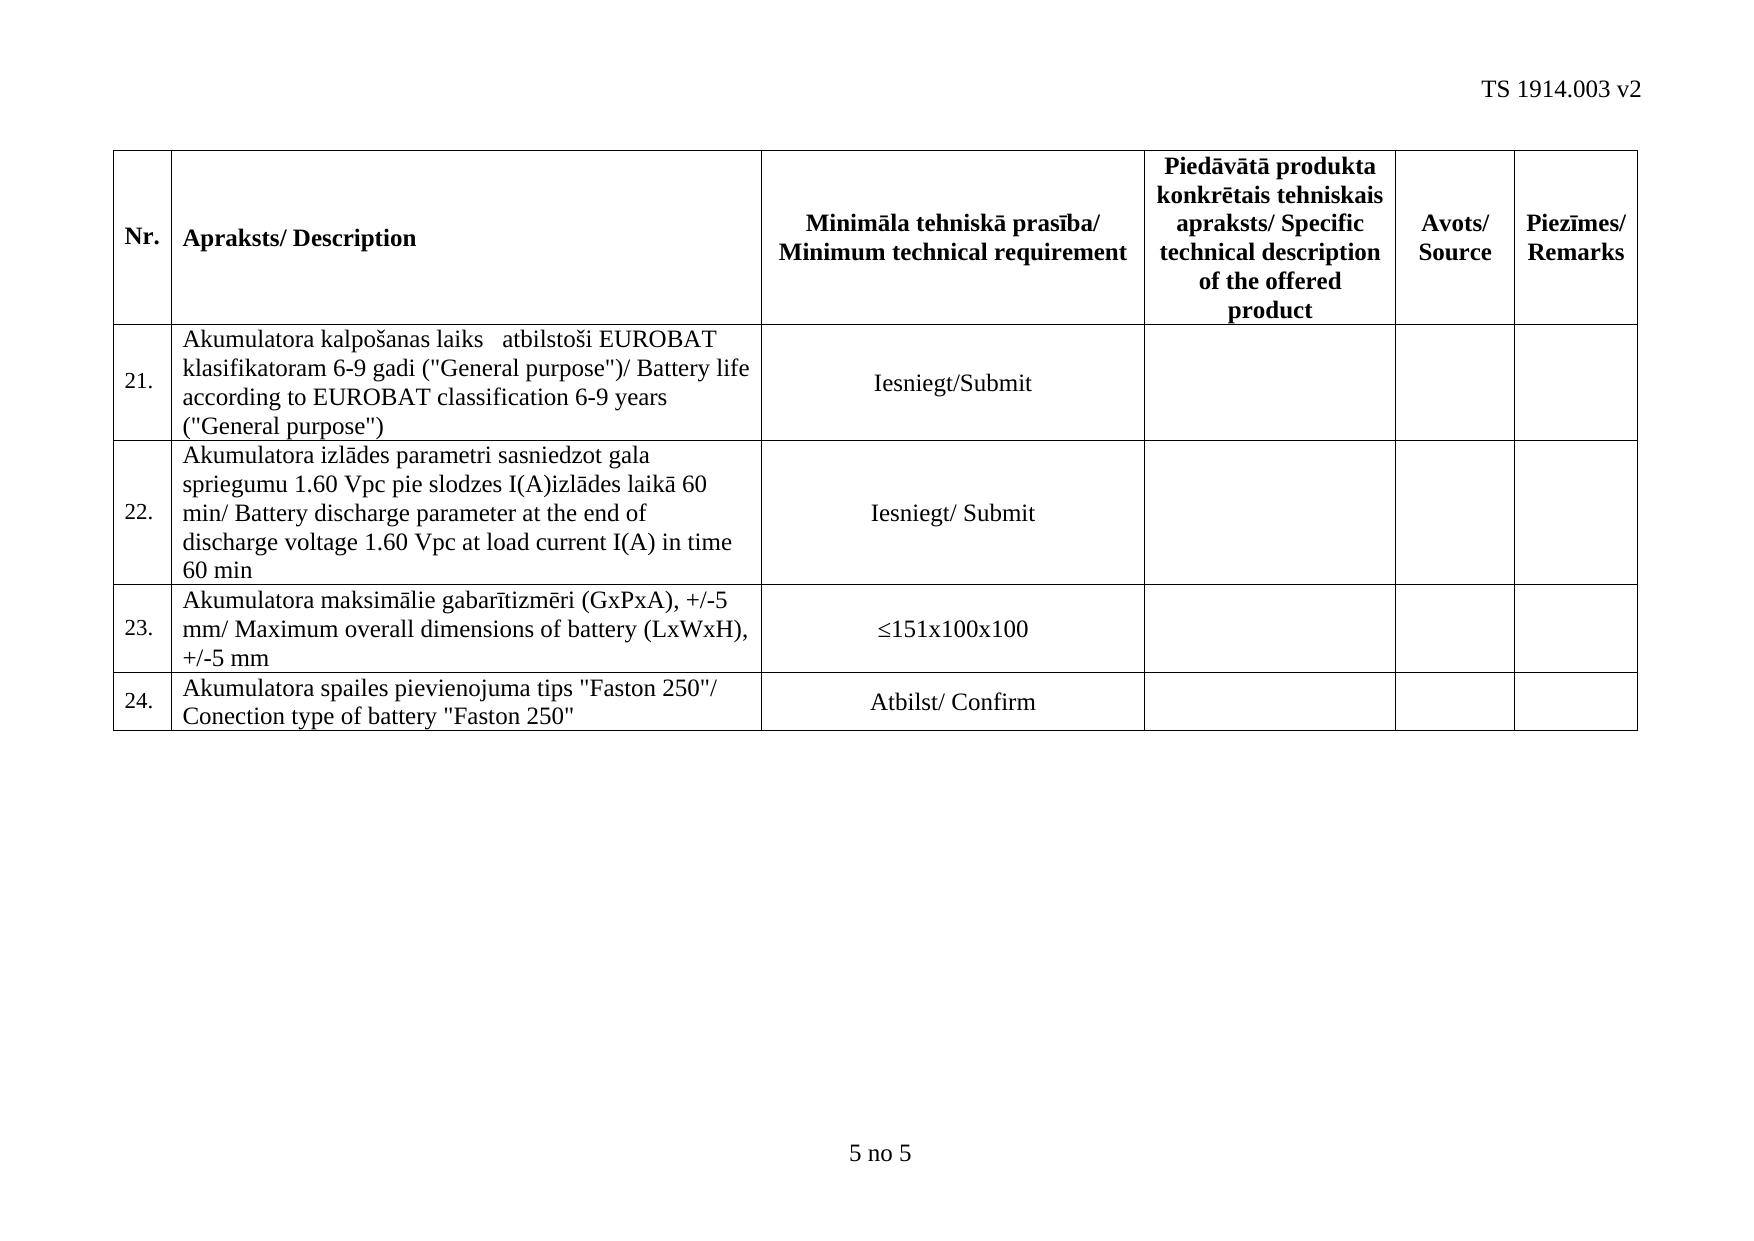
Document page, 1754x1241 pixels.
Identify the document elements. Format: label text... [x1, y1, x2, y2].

table_cell Akumulatora maksimālie gabarītizmēri (GxPxA), +/-5 mm/ Maximum overall dimensions of battery (LxWxH), +/-5 mm [172, 585, 761, 672]
table_cell Iesniegt/ Submit [762, 441, 1144, 584]
table_header Apraksts/ Description [172, 151, 761, 323]
table_cell [1145, 585, 1395, 672]
table_cell [1515, 325, 1637, 439]
table_cell [1515, 585, 1637, 672]
table_cell [1396, 585, 1514, 672]
table_cell Akumulatora izlādes parametri sasniedzot gala spriegumu 1.60 Vpc pie slodzes I(A)izlādes laikā 60 min/ Battery discharge parameter at the end of discharge voltage 1.60 Vpc at load current I(A) in time 60 min [172, 441, 761, 584]
table_cell ≤151x100x100 [762, 585, 1144, 672]
table_cell [114, 441, 171, 584]
table_header Piezīmes/ Remarks [1515, 151, 1637, 323]
table_cell Akumulatora kalpošanas laiks atbilstoši EUROBAT klasifikatoram 6-9 gadi ("General purpose")/ Battery life according to EUROBAT classification 6-9 years ("General purpose") [172, 325, 761, 439]
table_header Piedāvātā produkta konkrētais tehniskais apraksts/ Specific technical description of the offered product [1145, 151, 1395, 323]
table_cell Atbilst/ Confirm [762, 673, 1144, 730]
table_cell [1145, 441, 1395, 584]
table_cell [1396, 325, 1514, 439]
table_cell [1396, 441, 1514, 584]
table_cell [1145, 673, 1395, 730]
table_cell Iesniegt/Submit [762, 325, 1144, 439]
table_cell [1515, 673, 1637, 730]
table_header Avots/ Source [1396, 151, 1514, 323]
table_header Nr. [114, 151, 171, 323]
table_cell [114, 585, 171, 672]
table_cell Akumulatora spailes pievienojuma tips "Faston 250"/ Conection type of battery "Faston 250" [172, 673, 761, 730]
table_header Minimāla tehniskā prasība/ Minimum technical requirement [762, 151, 1144, 323]
table_cell [114, 673, 171, 730]
table_cell [1396, 673, 1514, 730]
table_cell [1515, 441, 1637, 584]
table_cell [1145, 325, 1395, 439]
table_cell [114, 325, 171, 439]
